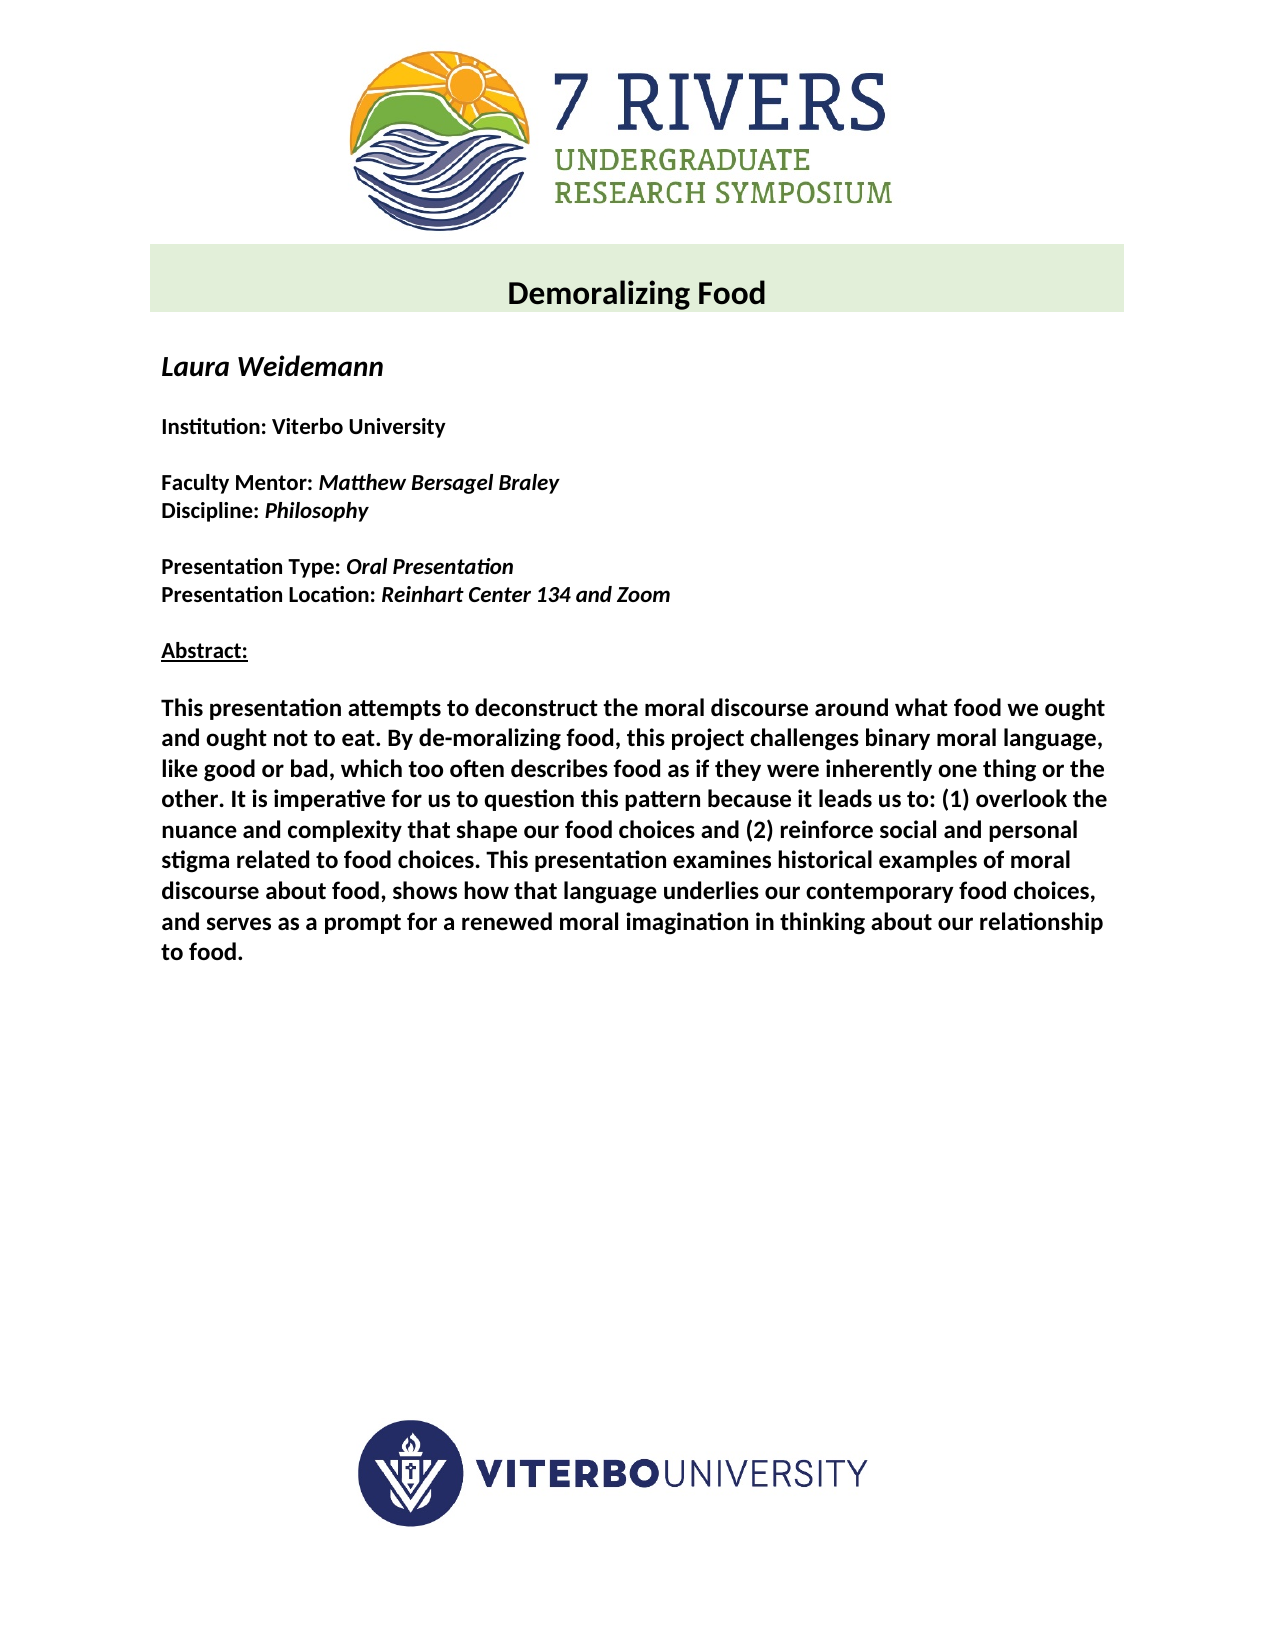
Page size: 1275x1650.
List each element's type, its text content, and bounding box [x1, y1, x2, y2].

picture [334, 40, 905, 242]
table_header Demoralizing Food [150, 244, 1124, 312]
picture [356, 1418, 869, 1528]
table_cell Discipline: Philosophy Presentation Type: Oral Presentation Presentation Location: Reinhart Center 134 and Zoom [150, 496, 1124, 608]
table_cell Faculty Mentor: Matthew Bersagel Braley [150, 468, 1124, 496]
table_cell Laura Weidemann Institution: Viterbo University [150, 313, 1124, 468]
table_cell Abstract: This presentation attempts to deconstruct the moral discourse around what food we ought and ought not to eat. By de-moralizing food, this project challenges binary moral language, like good or bad, which too often describes food as if they were inherently one thing or the other. It is imperative for us to question this pattern because it leads us to: (1) overlook the nuance and complexity that shape our food choices and (2) reinforce social and personal stigma related to food choices. This presentation examines historical examples of moral discourse about food, shows how that language underlies our contemporary food choices, and serves as a prompt for a renewed moral imagination in thinking about our relationship to food. [150, 608, 1124, 1053]
